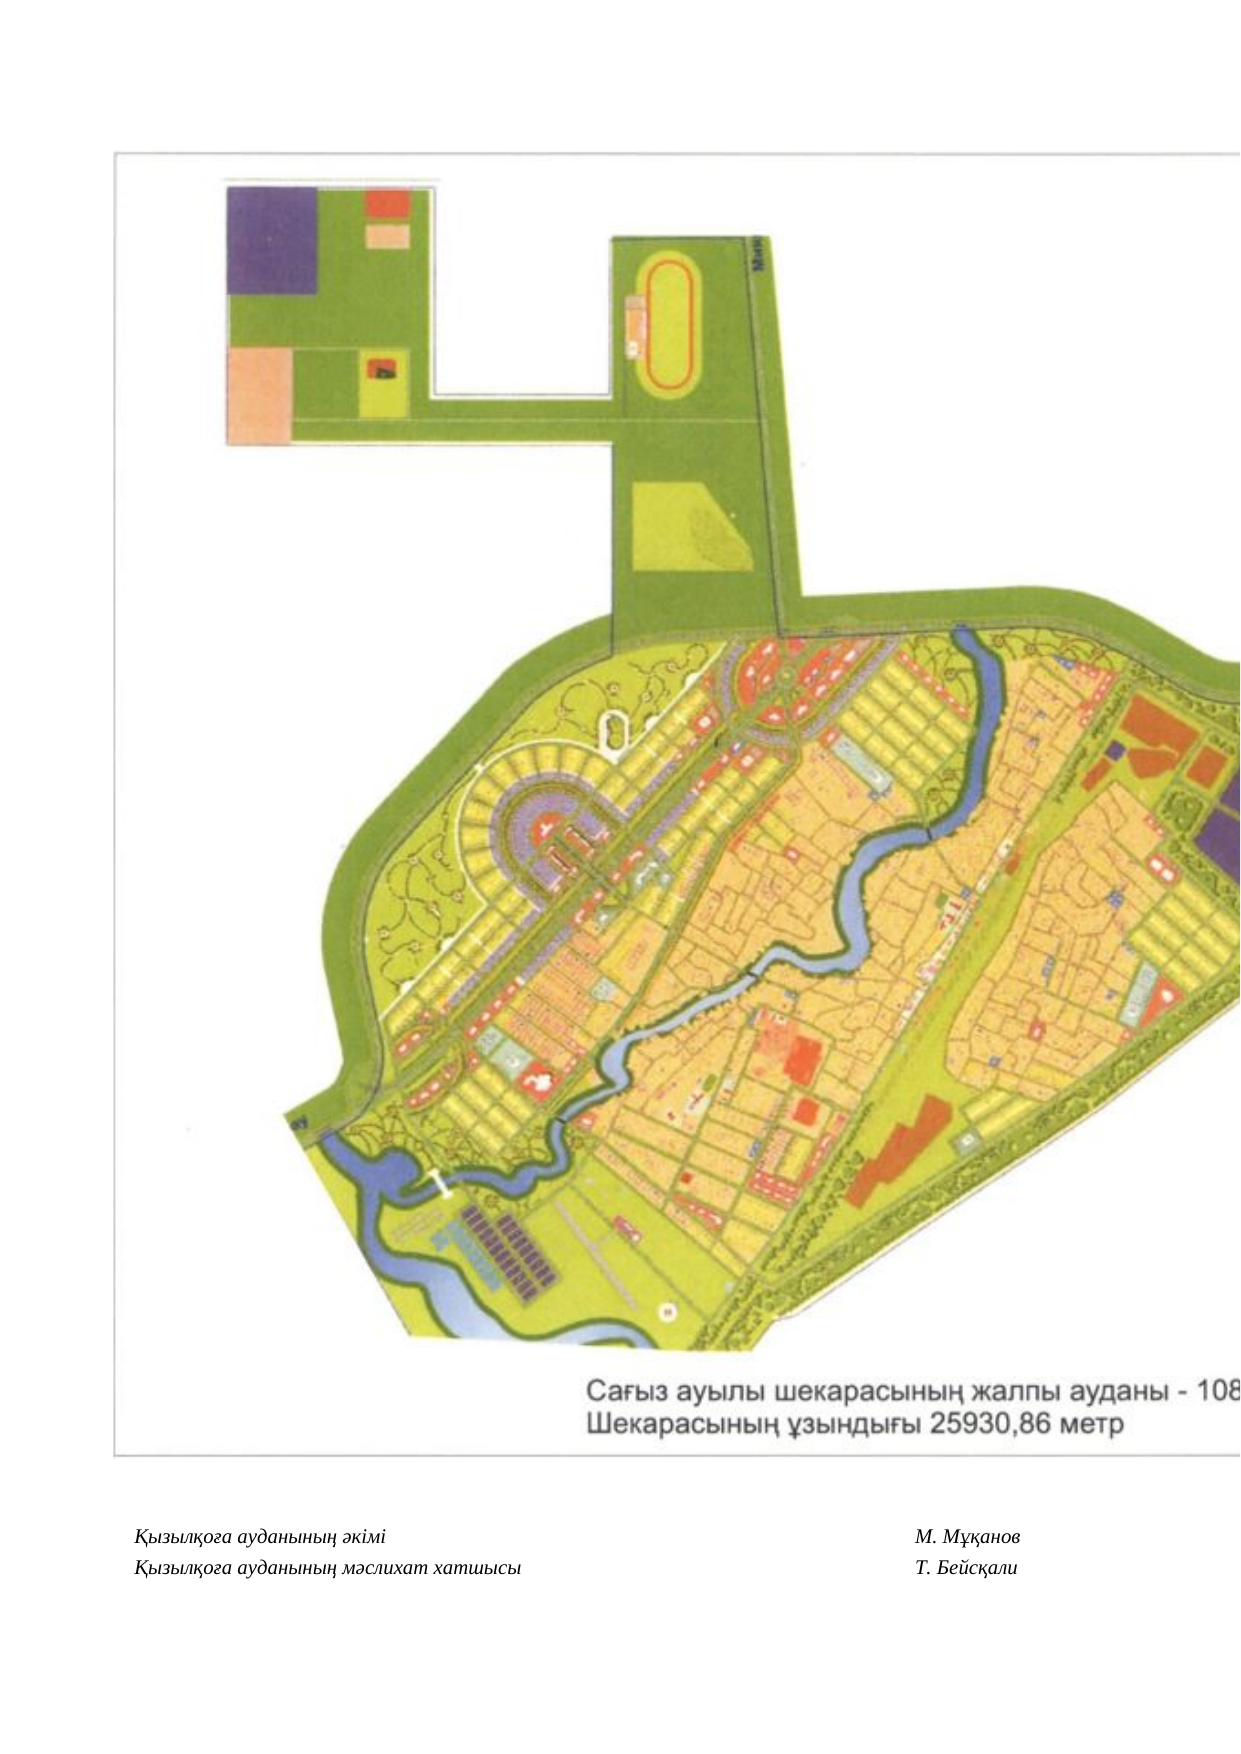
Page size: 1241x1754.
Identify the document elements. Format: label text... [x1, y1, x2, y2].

table_header Қызылқоға ауданының әкімі [101, 1523, 913, 1554]
table_cell Қызылқоға ауданының мәслихат хатшысы [101, 1554, 913, 1585]
picture [112, 150, 1241, 1459]
table_cell Т. Бейсқали [913, 1554, 1240, 1585]
table_header М. Мұқанов [913, 1523, 1240, 1554]
